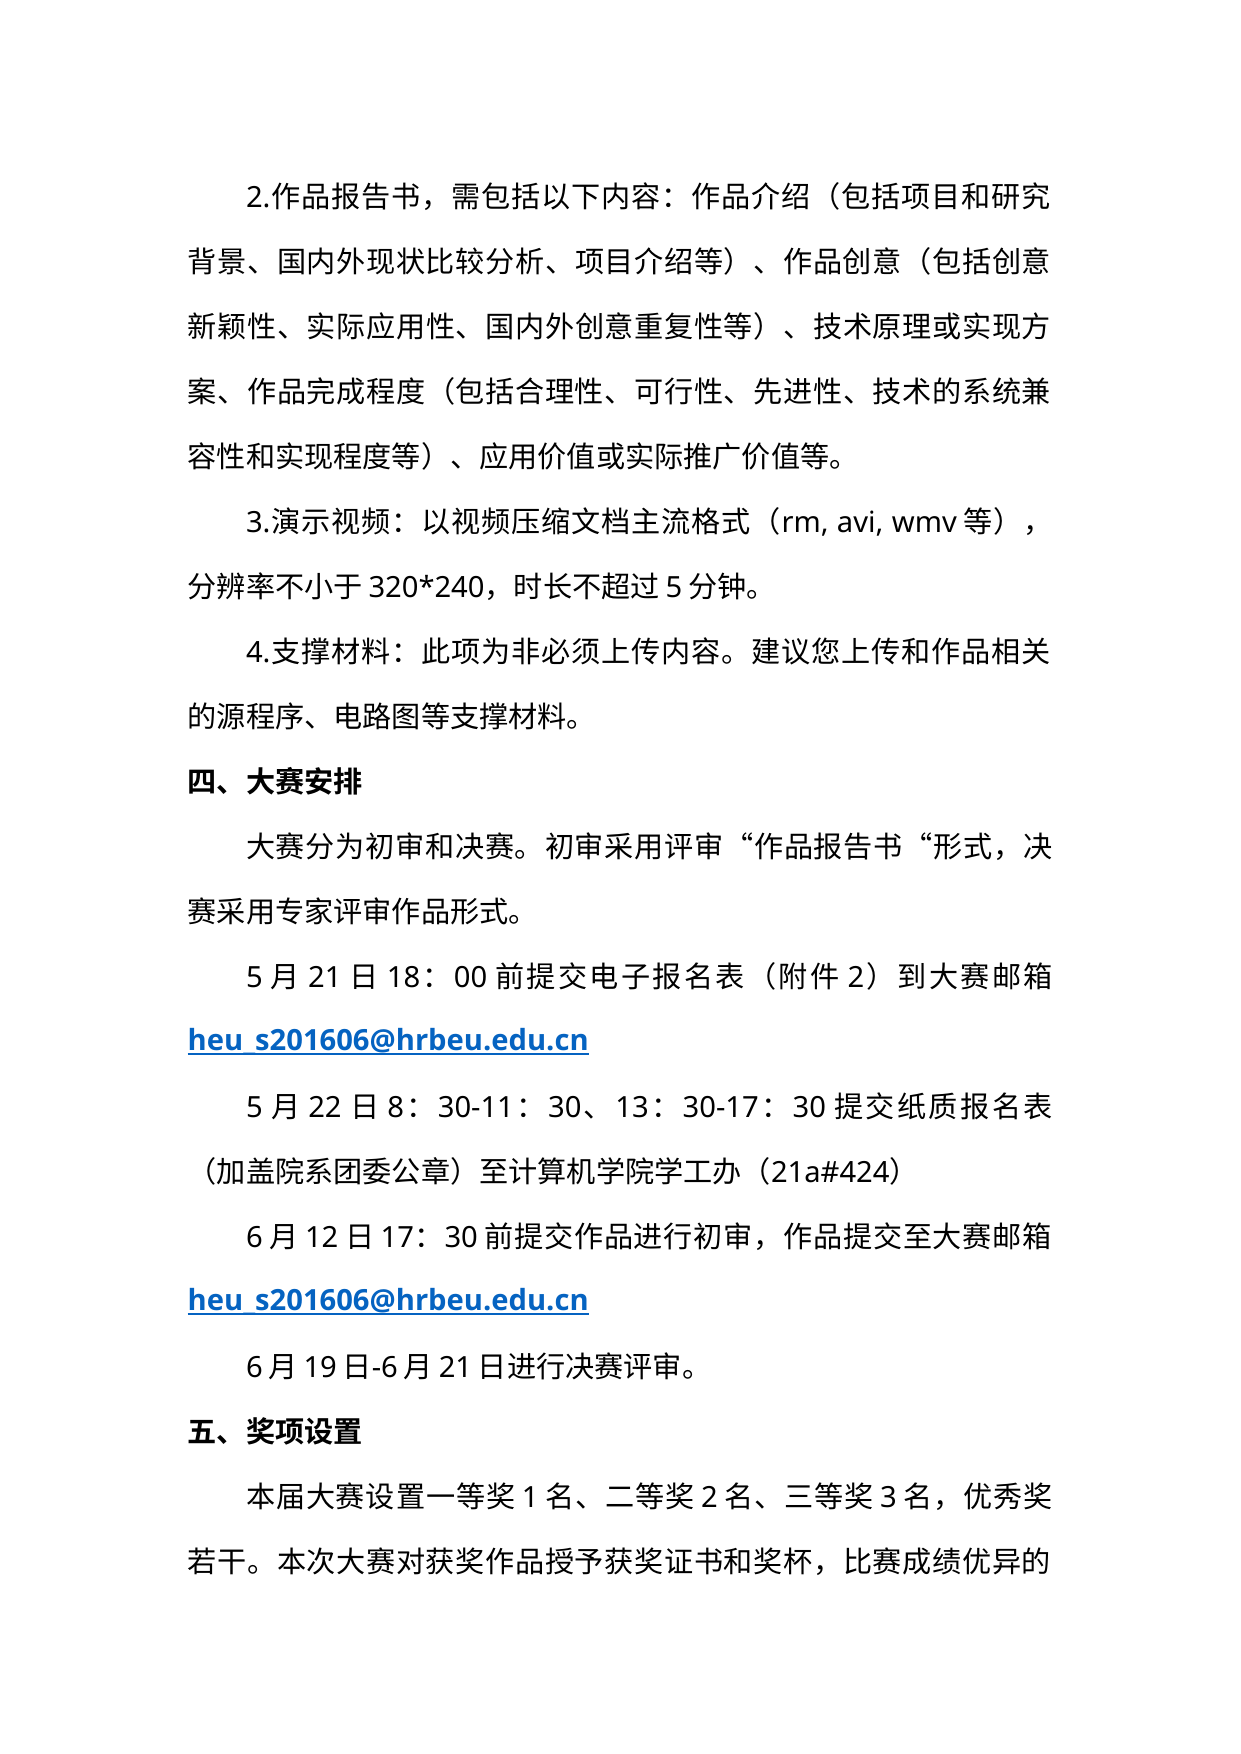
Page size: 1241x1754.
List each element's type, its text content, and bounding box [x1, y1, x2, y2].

text 五、奖项设置 [187, 1397, 1053, 1462]
text 5月22日8：30-11：30、13：30-17：30提交纸质报名表（加盖院系团委公章）至计算机学院学工办（21a#424） [187, 1072, 1053, 1202]
text 5月21日18：00前提交电子报名表（附件2）到大赛邮箱heu_s201606@hrbeu.edu.cn [187, 942, 1053, 1072]
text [187, 1462, 1053, 1592]
text 6月12日17：30前提交作品进行初审，作品提交至大赛邮箱heu_s201606@hrbeu.edu.cn [187, 1202, 1053, 1332]
text 3.演示视频：以视频压缩文档主流格式（rm, avi, wmv等），分辨率不小于320*240，时长不超过5分钟。 [187, 487, 1053, 617]
text 4.支撑材料：此项为非必须上传内容。建议您上传和作品相关的源程序、电路图等支撑材料。 [187, 617, 1053, 747]
text 四、大赛安排 [187, 747, 1053, 812]
text 大赛分为初审和决赛。初审采用评审“作品报告书“形式，决赛采用专家评审作品形式。 [187, 812, 1053, 942]
text 2.作品报告书，需包括以下内容：作品介绍（包括项目和研究背景、国内外现状比较分析、项目介绍等）、作品创意（包括创意新颖性、实际应用性、国内外创意重复性等）、技术原理或实现方案、作品完成程度（包括合理性、可行性、先进性、技术的系统兼容性和实现程度等）、应用价值或实际推广价值等。 [187, 162, 1053, 487]
text 6月19日-6月21日进行决赛评审。 [187, 1332, 1053, 1397]
